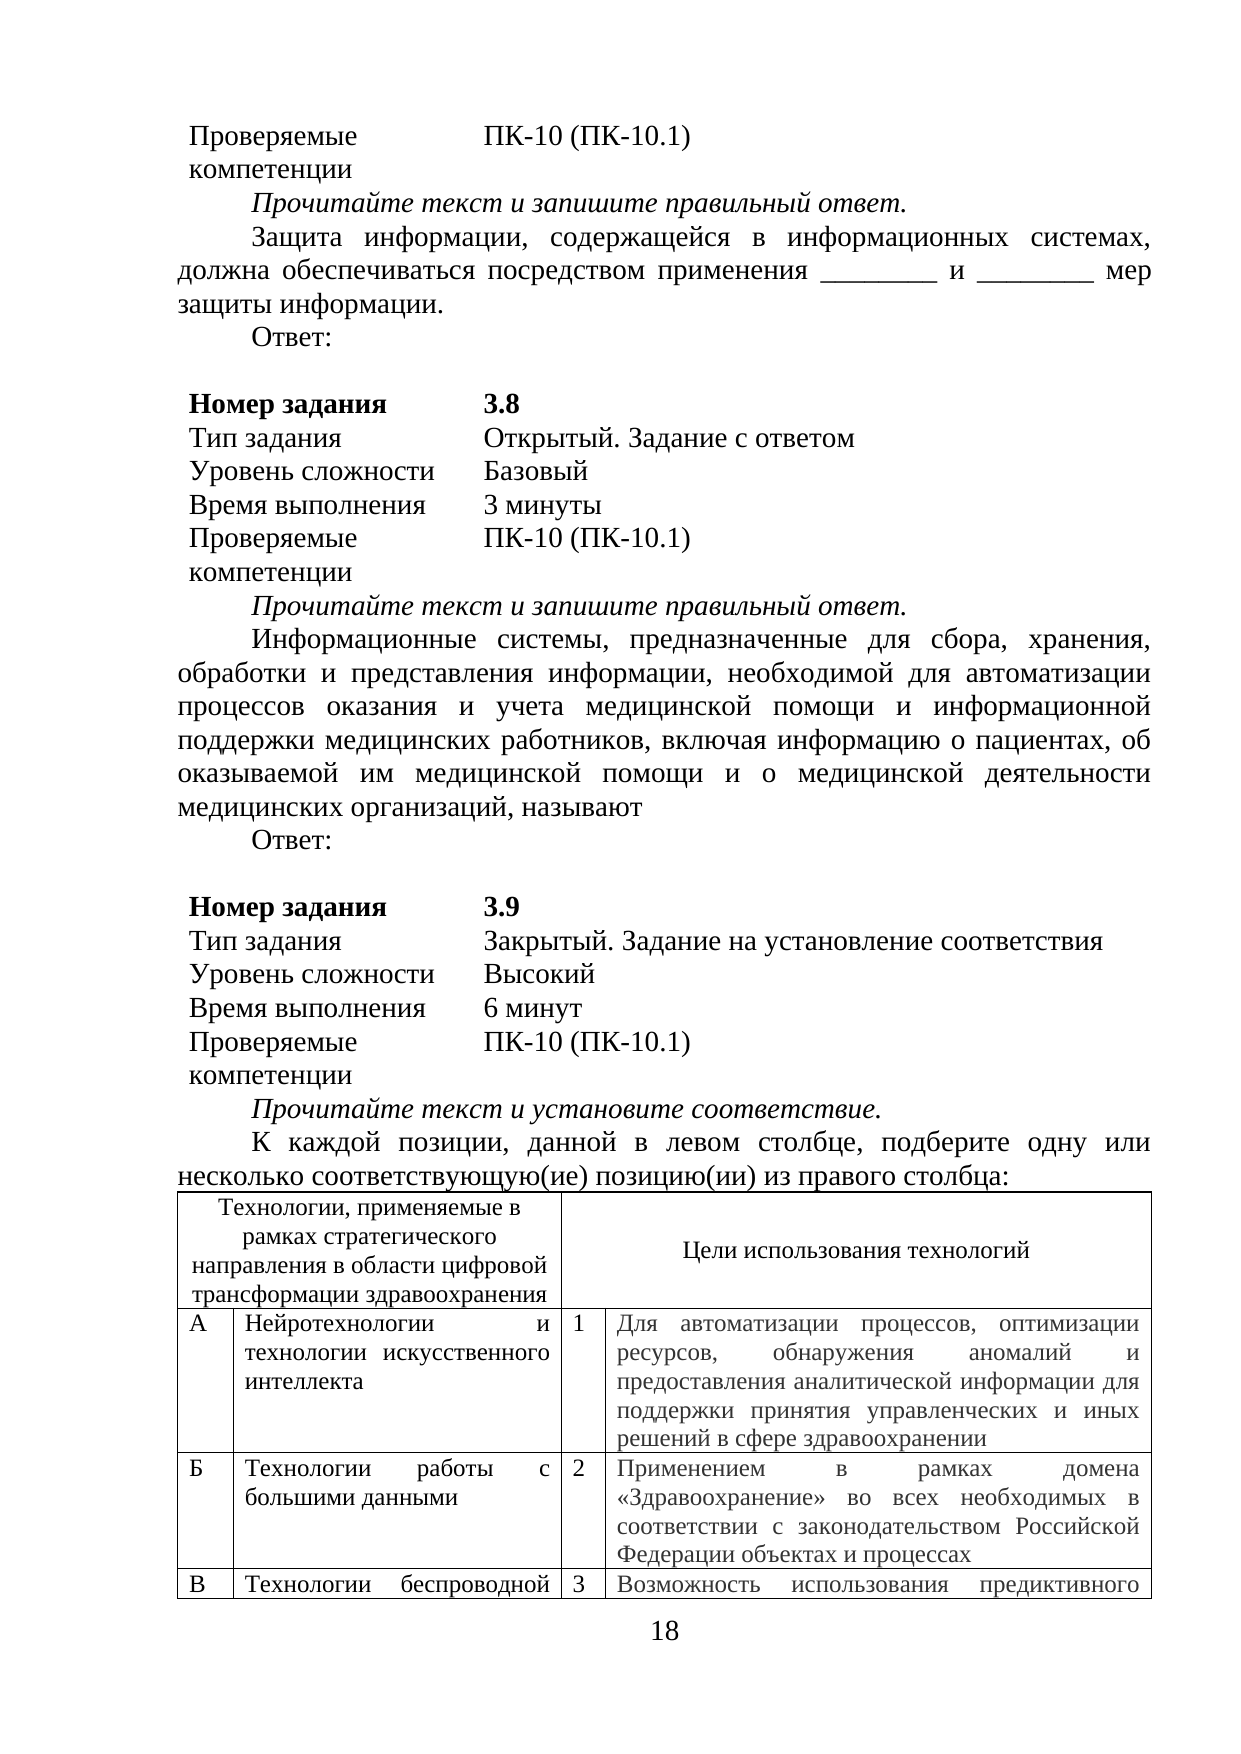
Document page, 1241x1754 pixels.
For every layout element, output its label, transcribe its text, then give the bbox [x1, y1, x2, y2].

text Ответ: [177, 319, 1152, 353]
table_cell ПК-10 (ПК-10.1) [472, 521, 1151, 588]
text Защита информации, содержащейся в информационных системах, должна обеспечиваться посредством применения ________ и ________ мер защиты информации. [177, 219, 1152, 319]
table_cell ПК-10 (ПК-10.1) [472, 1024, 1151, 1091]
table_cell 3 минуты [472, 487, 1151, 521]
text К каждой позиции, данной в левом столбце, подберите одну или несколько соответствующую(ие) позицию(ии) из правого столбца: [177, 1124, 1152, 1191]
table_cell Базовый [472, 454, 1151, 487]
table_cell Нейротехнологии и технологии искусственного интеллекта [234, 1309, 561, 1452]
text Прочитайте текст и установите соответствие. [177, 1091, 1152, 1124]
table_cell Время выполнения [177, 487, 472, 521]
table_header Номер задания [177, 890, 472, 923]
table_cell Закрытый. Задание на установление соответствия [472, 923, 1151, 957]
text Ответ: [177, 822, 1152, 856]
table_cell Для автоматизации процессов, оптимизации ресурсов, обнаружения аномалий и предоставления аналитической информации для поддержки принятия управленческих и иных решений в сфере здравоохранении [606, 1309, 1151, 1452]
text Прочитайте текст и запишите правильный ответ. [177, 185, 1152, 219]
text Прочитайте текст и запишите правильный ответ. [177, 588, 1152, 621]
table_cell 2 [562, 1453, 605, 1568]
table_cell Применением в рамках домена «Здравоохранение» во всех необходимых в соответствии с законодательством Российской Федерации объектах и процессах [606, 1453, 1151, 1568]
table_cell Проверяемые компетенции [177, 1024, 472, 1091]
table_cell В [178, 1569, 233, 1598]
table_cell Уровень сложности [177, 957, 472, 990]
table_cell Высокий [472, 957, 1151, 990]
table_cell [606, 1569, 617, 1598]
table_cell 3 [562, 1569, 605, 1598]
table_cell Тип задания [177, 923, 472, 957]
table_cell Открытый. Задание с ответом [472, 420, 1151, 453]
table_cell А [178, 1309, 233, 1452]
table_cell Технологии работы с большими данными [234, 1453, 561, 1568]
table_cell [234, 1569, 561, 1598]
table_header Цели использования технологий [562, 1193, 1151, 1307]
table_cell Б [178, 1453, 233, 1568]
table_cell Уровень сложности [177, 454, 472, 487]
table_cell 1 [562, 1309, 605, 1452]
table_cell ПК-10 (ПК-10.1) [472, 118, 1151, 185]
table_cell Проверяемые компетенции [177, 521, 472, 588]
text Информационные системы, предназначенные для сбора, хранения, обработки и представления информации, необходимой для автоматизации процессов оказания и учета медицинской помощи и информационной поддержки медицинских работников, включая информацию о пациентах, об оказываемой им медицинской помощи и о медицинской деятельности медицинских организаций, называют [177, 621, 1152, 822]
table_header 3.8 [472, 386, 1151, 420]
table_cell 6 минут [472, 990, 1151, 1024]
table_cell Проверяемые компетенции [177, 118, 472, 185]
table_header 3.9 [472, 890, 1151, 923]
table_cell Время выполнения [177, 990, 472, 1024]
table_header Номер задания [177, 386, 472, 420]
table_header Технологии, применяемые в рамках стратегического направления в области цифровой трансформации здравоохранения [178, 1193, 561, 1307]
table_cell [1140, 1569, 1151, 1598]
table_cell Тип задания [177, 420, 472, 453]
